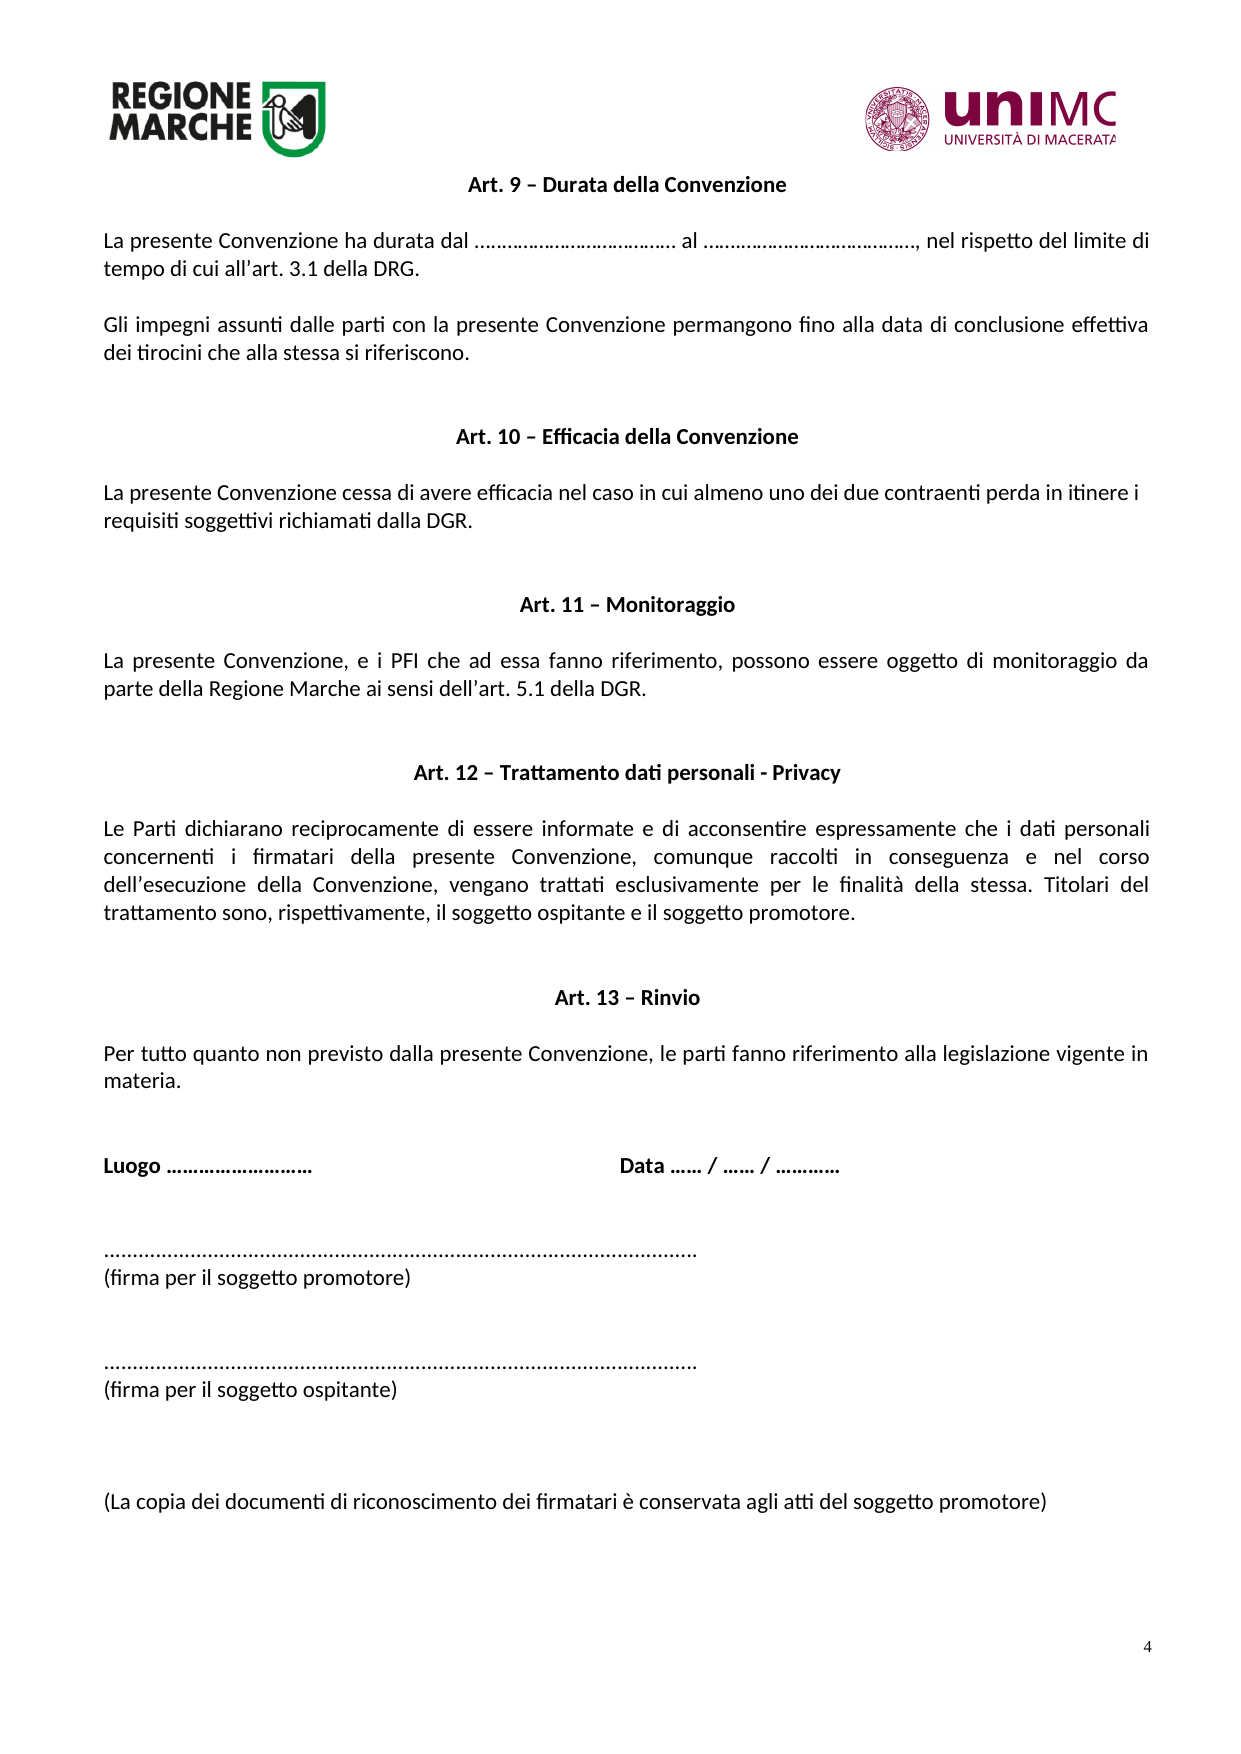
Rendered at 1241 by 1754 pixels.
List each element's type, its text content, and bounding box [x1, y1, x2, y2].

text (firma per il soggetto ospitante) [103, 1375, 1152, 1403]
text Art. 12 – Trattamento dati personali - Privacy [103, 758, 1152, 786]
text Art. 9 – Durata della Convenzione [103, 170, 1152, 198]
text Le Parti dichiarano reciprocamente di essere informate e di acconsentire espressamente che i dati personali concernenti i firmatari della presente Convenzione, comunque raccolti in conseguenza e nel corso dell’esecuzione della Convenzione, vengano trattati esclusivamente per le finalità della stessa. Titolari del trattamento sono, rispettivamente, il soggetto ospitante e il soggetto promotore. [103, 814, 1152, 927]
text La presente Convenzione ha durata dal …..…………………………… al …….……………………………, nel rispetto del limite di tempo di cui all’art. 3.1 della DRG. [103, 226, 1152, 282]
picture [865, 87, 1116, 151]
picture [103, 73, 329, 158]
text Per tutto quanto non previsto dalla presente Convenzione, le parti fanno riferimento alla legislazione vigente in materia. [103, 1039, 1152, 1095]
text Art. 11 – Monitoraggio [103, 590, 1152, 618]
text La presente Convenzione cessa di avere efficacia nel caso in cui almeno uno dei due contraenti perda in itinere i requisiti soggettivi richiamati dalla DGR. [103, 478, 1152, 534]
text Luogo ……………………… Data …… / …… / ………… [103, 1151, 1073, 1179]
text La presente Convenzione, e i PFI che ad essa fanno riferimento, possono essere oggetto di monitoraggio da parte della Regione Marche ai sensi dell’art. 5.1 della DGR. [103, 646, 1152, 702]
text (La copia dei documenti di riconoscimento dei firmatari è conservata agli atti del soggetto promotore) [103, 1487, 1152, 1515]
text ....................................................................................................... [103, 1347, 1152, 1375]
text ....................................................................................................... [103, 1235, 1152, 1263]
text Art. 13 – Rinvio [103, 983, 1152, 1011]
text Art. 10 – Efficacia della Convenzione [103, 422, 1152, 450]
text Gli impegni assunti dalle parti con la presente Convenzione permangono fino alla data di conclusione effettiva dei tirocini che alla stessa si riferiscono. [103, 310, 1152, 366]
text (firma per il soggetto promotore) [103, 1263, 1152, 1291]
